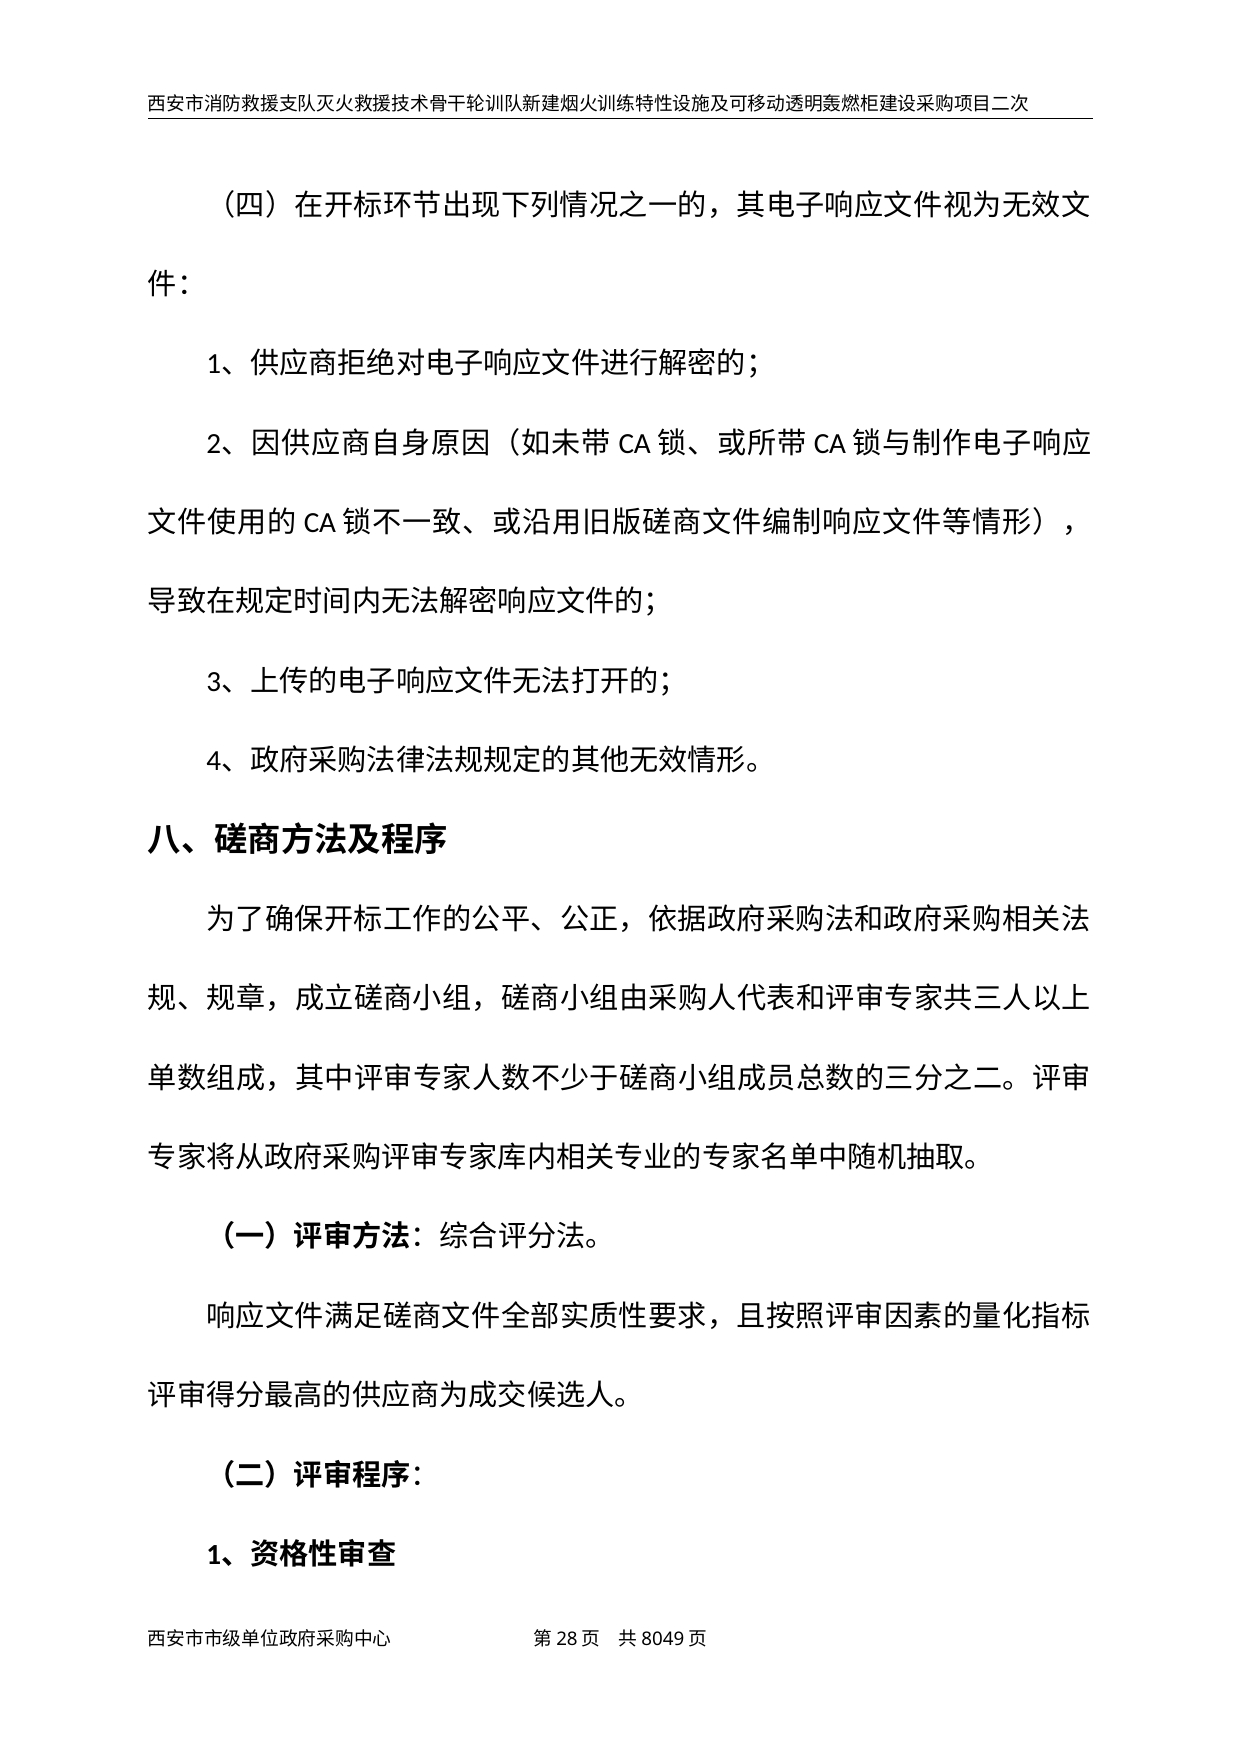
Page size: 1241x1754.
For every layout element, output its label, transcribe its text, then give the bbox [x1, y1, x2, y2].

text 1、资格性审查 [148, 1512, 1093, 1591]
text （四）在开标环节出现下列情况之一的，其电子响应文件视为无效文件： [148, 163, 1093, 321]
text 3、上传的电子响应文件无法打开的； [148, 639, 1093, 718]
text 2、因供应商自身原因（如未带CA锁、或所带CA锁与制作电子响应文件使用的CA锁不一致、或沿用旧版磋商文件编制响应文件等情形），导致在规定时间内无法解密响应文件的； [148, 401, 1093, 639]
text 1、供应商拒绝对电子响应文件进行解密的； [148, 321, 1093, 401]
list 八、磋商方法及程序 [148, 798, 1093, 877]
text （一）评审方法：综合评分法。 [148, 1194, 1093, 1274]
text 为了确保开标工作的公平、公正，依据政府采购法和政府采购相关法规、规章，成立磋商小组，磋商小组由采购人代表和评审专家共三人以上单数组成，其中评审专家人数不少于磋商小组成员总数的三分之二。评审专家将从政府采购评审专家库内相关专业的专家名单中随机抽取。 [148, 877, 1093, 1194]
text 4、政府采购法律法规规定的其他无效情形。 [148, 718, 1093, 798]
text 响应文件满足磋商文件全部实质性要求，且按照评审因素的量化指标评审得分最高的供应商为成交候选人。 [148, 1274, 1093, 1433]
text （二）评审程序： [148, 1433, 1093, 1512]
